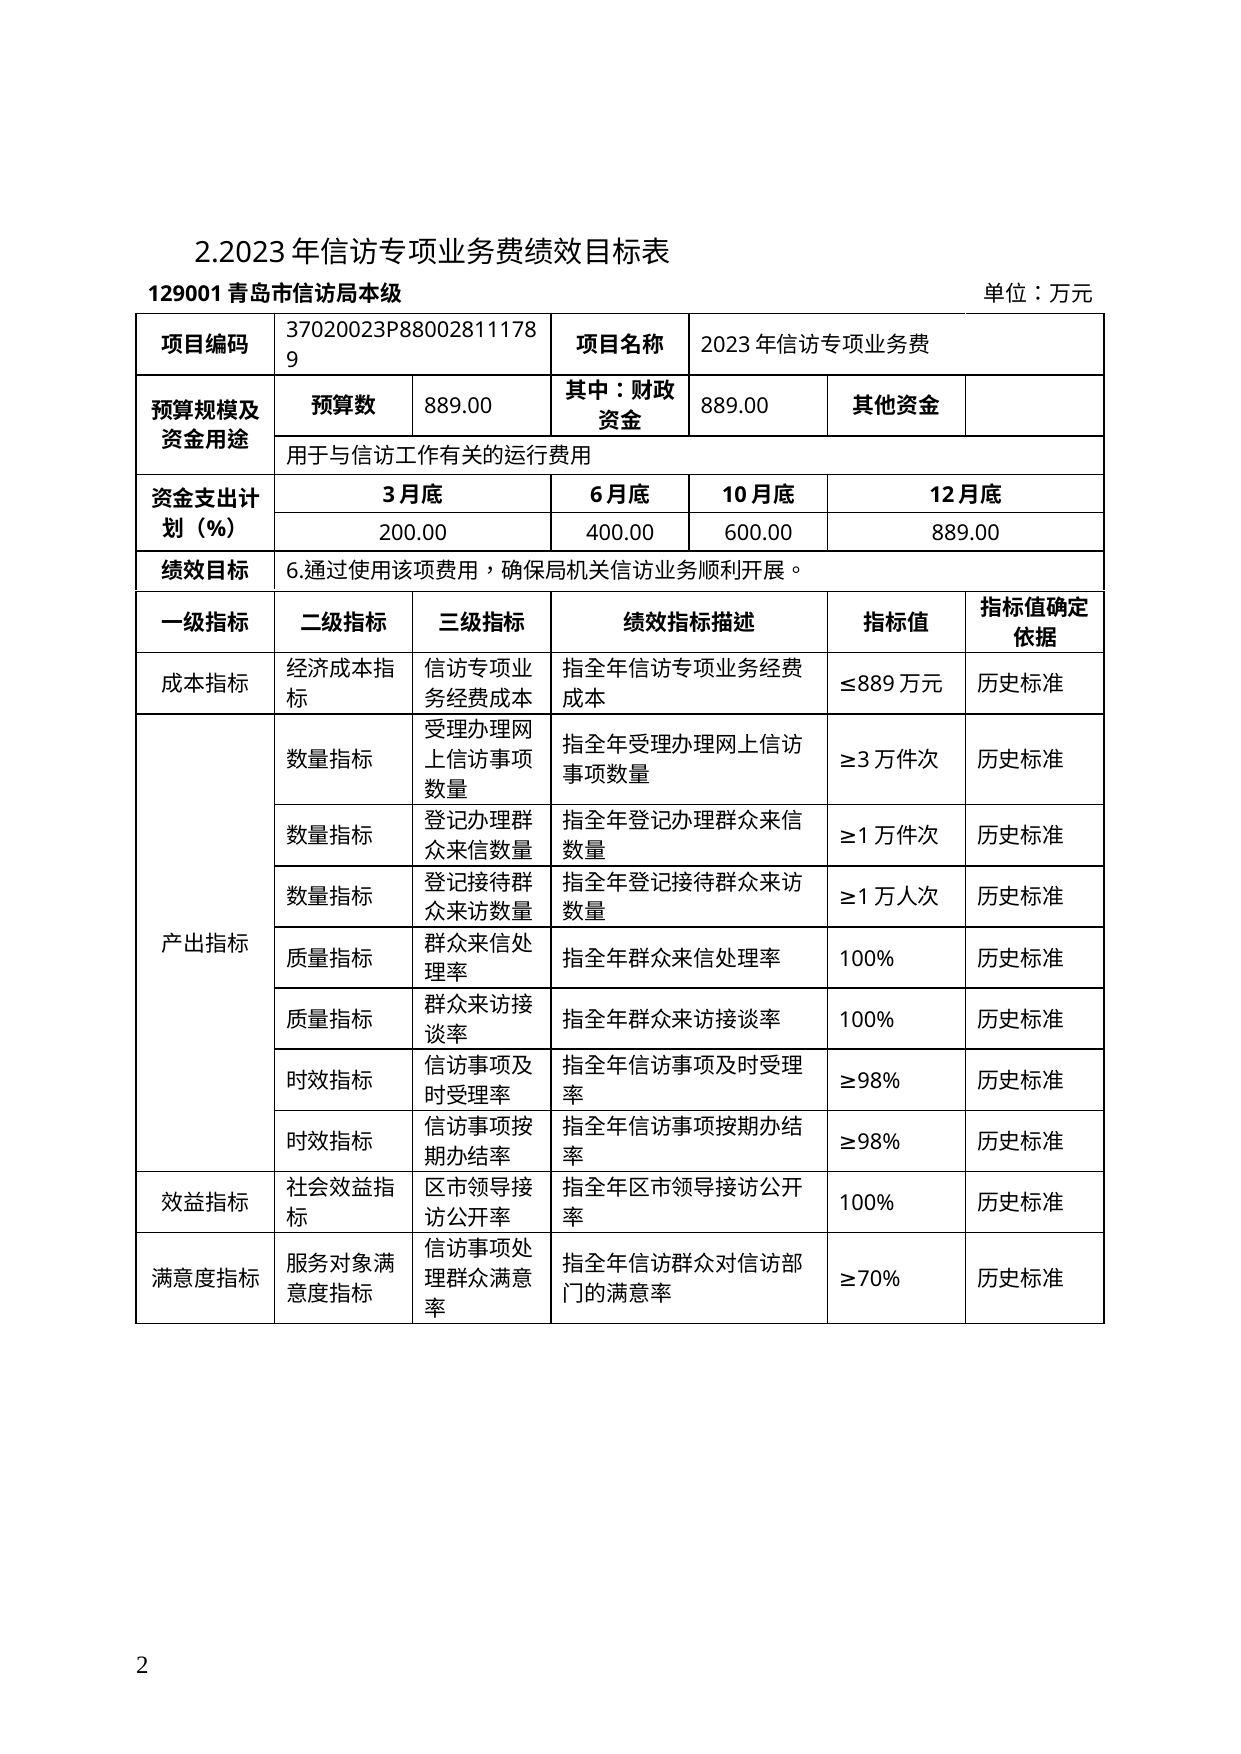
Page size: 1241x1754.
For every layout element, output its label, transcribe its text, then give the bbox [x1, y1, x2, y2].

table_cell ≥98% [828, 1111, 965, 1171]
table_cell 数量指标 [275, 867, 412, 926]
table_cell 数量指标 [275, 805, 412, 865]
table_cell 指全年受理办理网上信访事项数量 [552, 715, 827, 804]
table_cell 项目名称 [552, 314, 688, 374]
table_cell 6月底 [552, 475, 688, 512]
table_cell 信访事项按期办结率 [413, 1111, 550, 1171]
table_cell ≥1万件次 [828, 805, 965, 865]
table_cell 历史标准 [966, 1050, 1103, 1109]
table_cell 群众来信处理率 [413, 928, 550, 987]
table_cell 历史标准 [966, 715, 1103, 804]
table_cell 指全年登记接待群众来访数量 [552, 867, 827, 926]
table_header 绩效指标描述 [552, 592, 827, 652]
table_cell 历史标准 [966, 989, 1103, 1048]
table_cell 指全年区市领导接访公开率 [552, 1172, 827, 1232]
table_cell ≥98% [828, 1050, 965, 1109]
table_cell 历史标准 [966, 867, 1103, 926]
table_header 一级指标 [137, 592, 274, 652]
table_cell 指全年信访专项业务经费成本 [552, 653, 827, 713]
table_cell 100% [828, 1172, 965, 1232]
table_cell 登记接待群众来访数量 [413, 867, 550, 926]
table_cell ≥3万件次 [828, 715, 965, 804]
table_cell 信访专项业务经费成本 [413, 653, 550, 713]
table_cell 10月底 [690, 475, 827, 512]
table_header 二级指标 [275, 592, 412, 652]
table_cell 100% [828, 989, 965, 1048]
table_cell ≥1万人次 [828, 867, 965, 926]
table_header 指标值确定依据 [966, 592, 1103, 652]
table_cell 指全年登记办理群众来信数量 [552, 805, 827, 865]
table_cell 质量指标 [275, 928, 412, 987]
table_cell 产出指标 [137, 715, 274, 1171]
table_cell 绩效目标 [137, 552, 274, 589]
table_cell 项目编码 [137, 314, 274, 374]
table_cell 历史标准 [966, 653, 1103, 713]
table_cell 预算规模及资金用途 [137, 376, 274, 473]
table_cell 满意度指标 [137, 1233, 274, 1323]
table_cell 信访事项处理群众满意率 [413, 1233, 550, 1323]
table_cell 2023年信访专项业务费 [690, 314, 1103, 374]
table_cell 登记办理群众来信数量 [413, 805, 550, 865]
table_header 129001青岛市信访局本级 [137, 273, 965, 313]
table_cell 889.00 [828, 513, 1103, 550]
table_cell 指全年信访事项及时受理率 [552, 1050, 827, 1109]
table_header 指标值 [828, 592, 965, 652]
table_cell 群众来访接谈率 [413, 989, 550, 1048]
table_cell 37020023P880028111789 [275, 314, 550, 374]
table_cell 历史标准 [966, 1172, 1103, 1232]
table_cell 历史标准 [966, 1111, 1103, 1171]
table_cell 600.00 [690, 513, 827, 550]
table_cell 经济成本指标 [275, 653, 412, 713]
table_header 单位：万元 [966, 273, 1103, 313]
table_cell 信访事项及时受理率 [413, 1050, 550, 1109]
text 2.2023年信访专项业务费绩效目标表 [136, 232, 1104, 271]
table_cell [966, 376, 1103, 435]
table_cell 其他资金 [828, 376, 965, 435]
table_cell 6.通过使用该项费用，确保局机关信访业务顺利开展。 [275, 552, 1103, 589]
table_header 三级指标 [413, 592, 550, 652]
table_cell 12月底 [828, 475, 1103, 512]
table_cell 成本指标 [137, 653, 274, 713]
table_cell 服务对象满意度指标 [275, 1233, 412, 1323]
table_cell 效益指标 [137, 1172, 274, 1232]
table_cell ≥70% [828, 1233, 965, 1323]
table_cell 100% [828, 928, 965, 987]
table_cell 889.00 [690, 376, 827, 435]
table_cell 指全年信访群众对信访部门的满意率 [552, 1233, 827, 1323]
table_cell 数量指标 [275, 715, 412, 804]
table_cell 时效指标 [275, 1111, 412, 1171]
table_cell 历史标准 [966, 805, 1103, 865]
table_cell 用于与信访工作有关的运行费用 [275, 437, 1103, 473]
table_cell 指全年群众来信处理率 [552, 928, 827, 987]
table_cell 889.00 [413, 376, 550, 435]
table_cell 受理办理网上信访事项数量 [413, 715, 550, 804]
table_cell 200.00 [275, 513, 550, 550]
table_cell 时效指标 [275, 1050, 412, 1109]
table_cell 区市领导接访公开率 [413, 1172, 550, 1232]
table_cell 其中：财政 资金 [552, 376, 688, 435]
table_cell ≤889万元 [828, 653, 965, 713]
table_cell 历史标准 [966, 928, 1103, 987]
table_cell 400.00 [552, 513, 688, 550]
table_cell 3月底 [275, 475, 550, 512]
table_cell 指全年信访事项按期办结率 [552, 1111, 827, 1171]
table_cell 历史标准 [966, 1233, 1103, 1323]
table_cell 社会效益指标 [275, 1172, 412, 1232]
table_cell 指全年群众来访接谈率 [552, 989, 827, 1048]
table_cell 预算数 [275, 376, 412, 435]
table_cell 资金支出计划（%） [137, 475, 274, 550]
table_cell 质量指标 [275, 989, 412, 1048]
